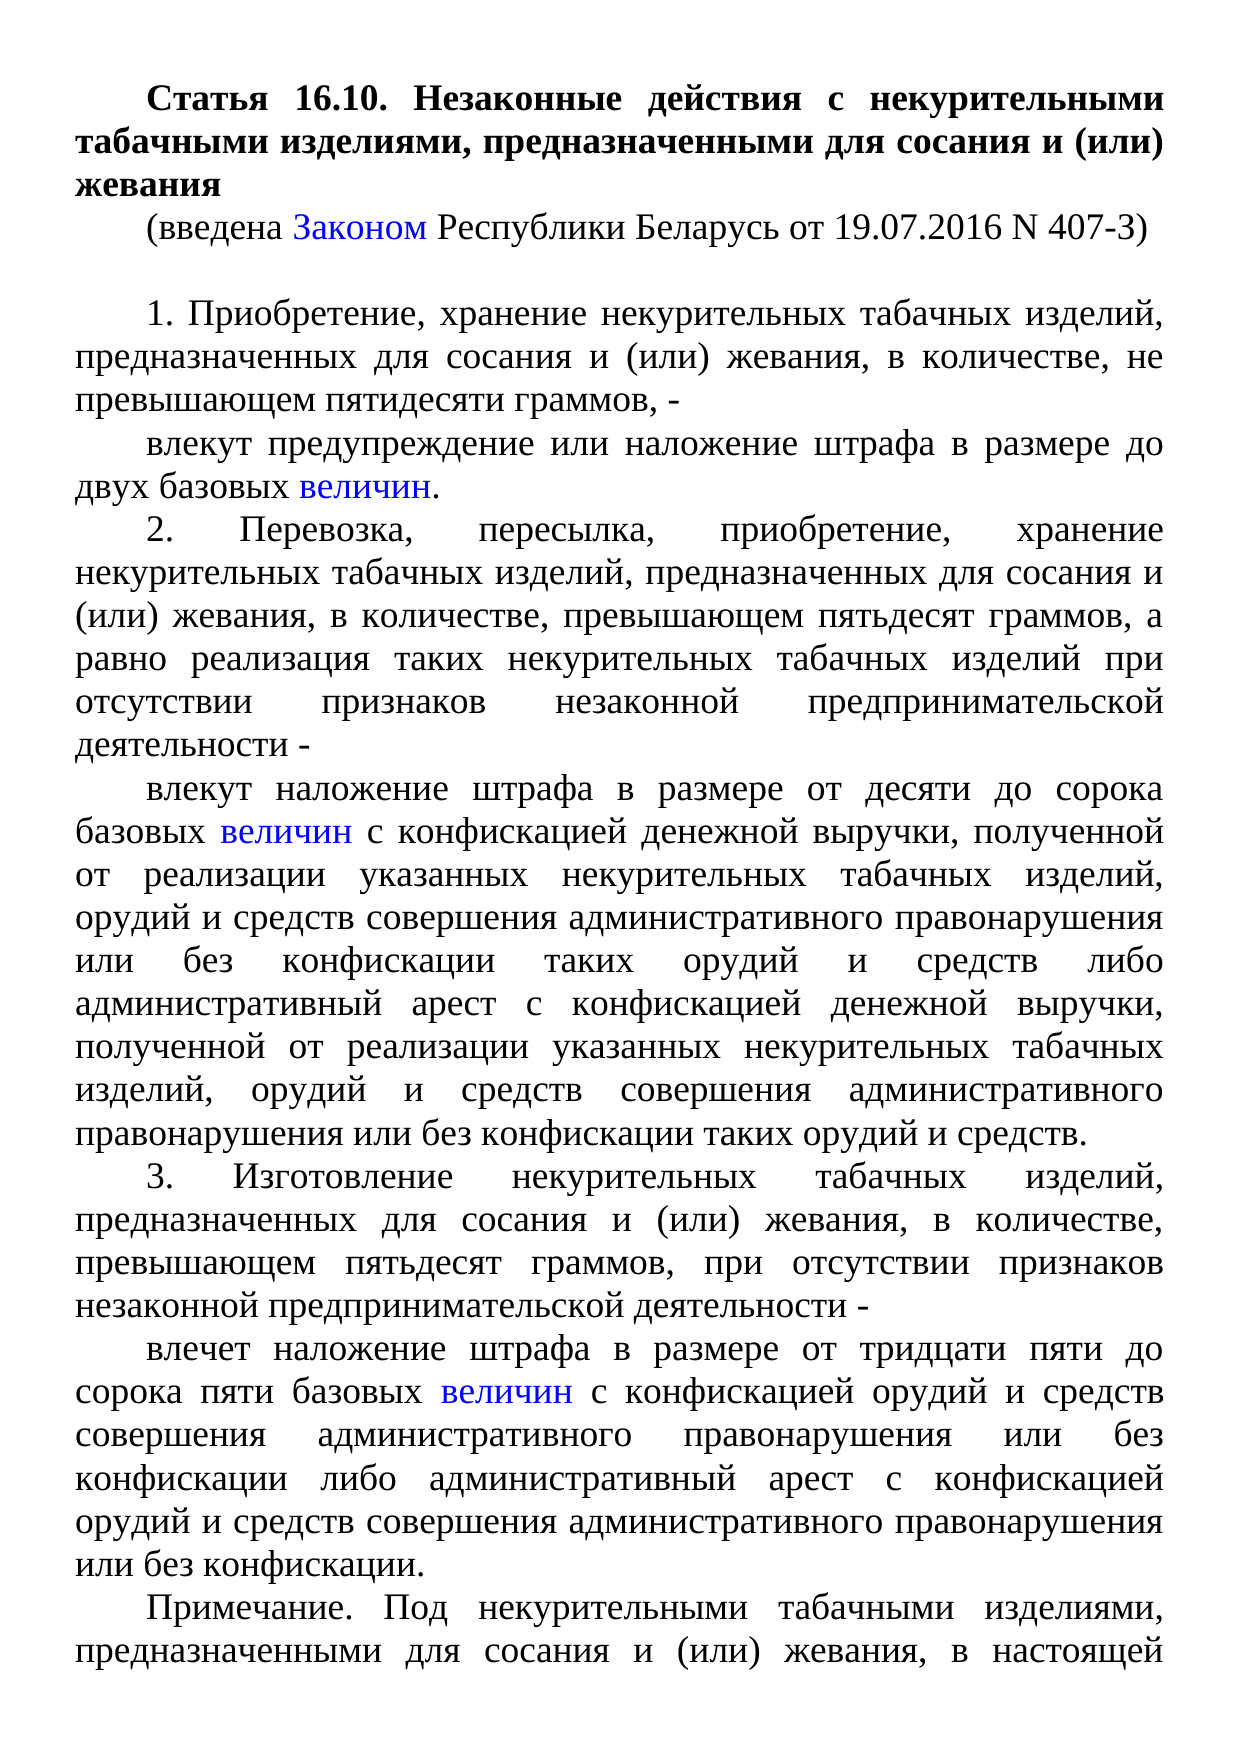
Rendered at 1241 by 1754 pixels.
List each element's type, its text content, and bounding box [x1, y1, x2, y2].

text Статья 16.10. Незаконные действия с некурительными табачными изделиями, предназначенными для сосания и (или) жевания [75, 75, 1165, 204]
text 1. Приобретение, хранение некурительных табачных изделий, предназначенных для сосания и (или) жевания, в количестве, не превышающем пятидесяти граммов, - [75, 291, 1165, 420]
text влекут предупреждение или наложение штрафа в размере до двух базовых величин. [75, 420, 1165, 506]
text 2. Перевозка, пересылка, приобретение, хранение некурительных табачных изделий, предназначенных для сосания и (или) жевания, в количестве, превышающем пятьдесят граммов, а равно реализация таких некурительных табачных изделий при отсутствии признаков незаконной предпринимательской деятельности - [75, 506, 1165, 765]
text влекут наложение штрафа в размере от десяти до сорока базовых величин с конфискацией денежной выручки, полученной от реализации указанных некурительных табачных изделий, орудий и средств совершения административного правонарушения или без конфискации таких орудий и средств либо административный арест с конфискацией денежной выручки, полученной от реализации указанных некурительных табачных изделий, орудий и средств совершения административного правонарушения или без конфискации таких орудий и средств. [75, 765, 1165, 1153]
text влечет наложение штрафа в размере от тридцати пяти до сорока пяти базовых величин с конфискацией орудий и средств совершения административного правонарушения или без конфискации либо административный арест с конфискацией орудий и средств совершения административного правонарушения или без конфискации. [75, 1326, 1165, 1584]
text 3. Изготовление некурительных табачных изделий, предназначенных для сосания и (или) жевания, в количестве, превышающем пятьдесят граммов, при отсутствии признаков незаконной предпринимательской деятельности - [75, 1153, 1165, 1326]
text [75, 1584, 1165, 1671]
text (введена Законом Республики Беларусь от 19.07.2016 N 407-З) [75, 204, 1165, 247]
